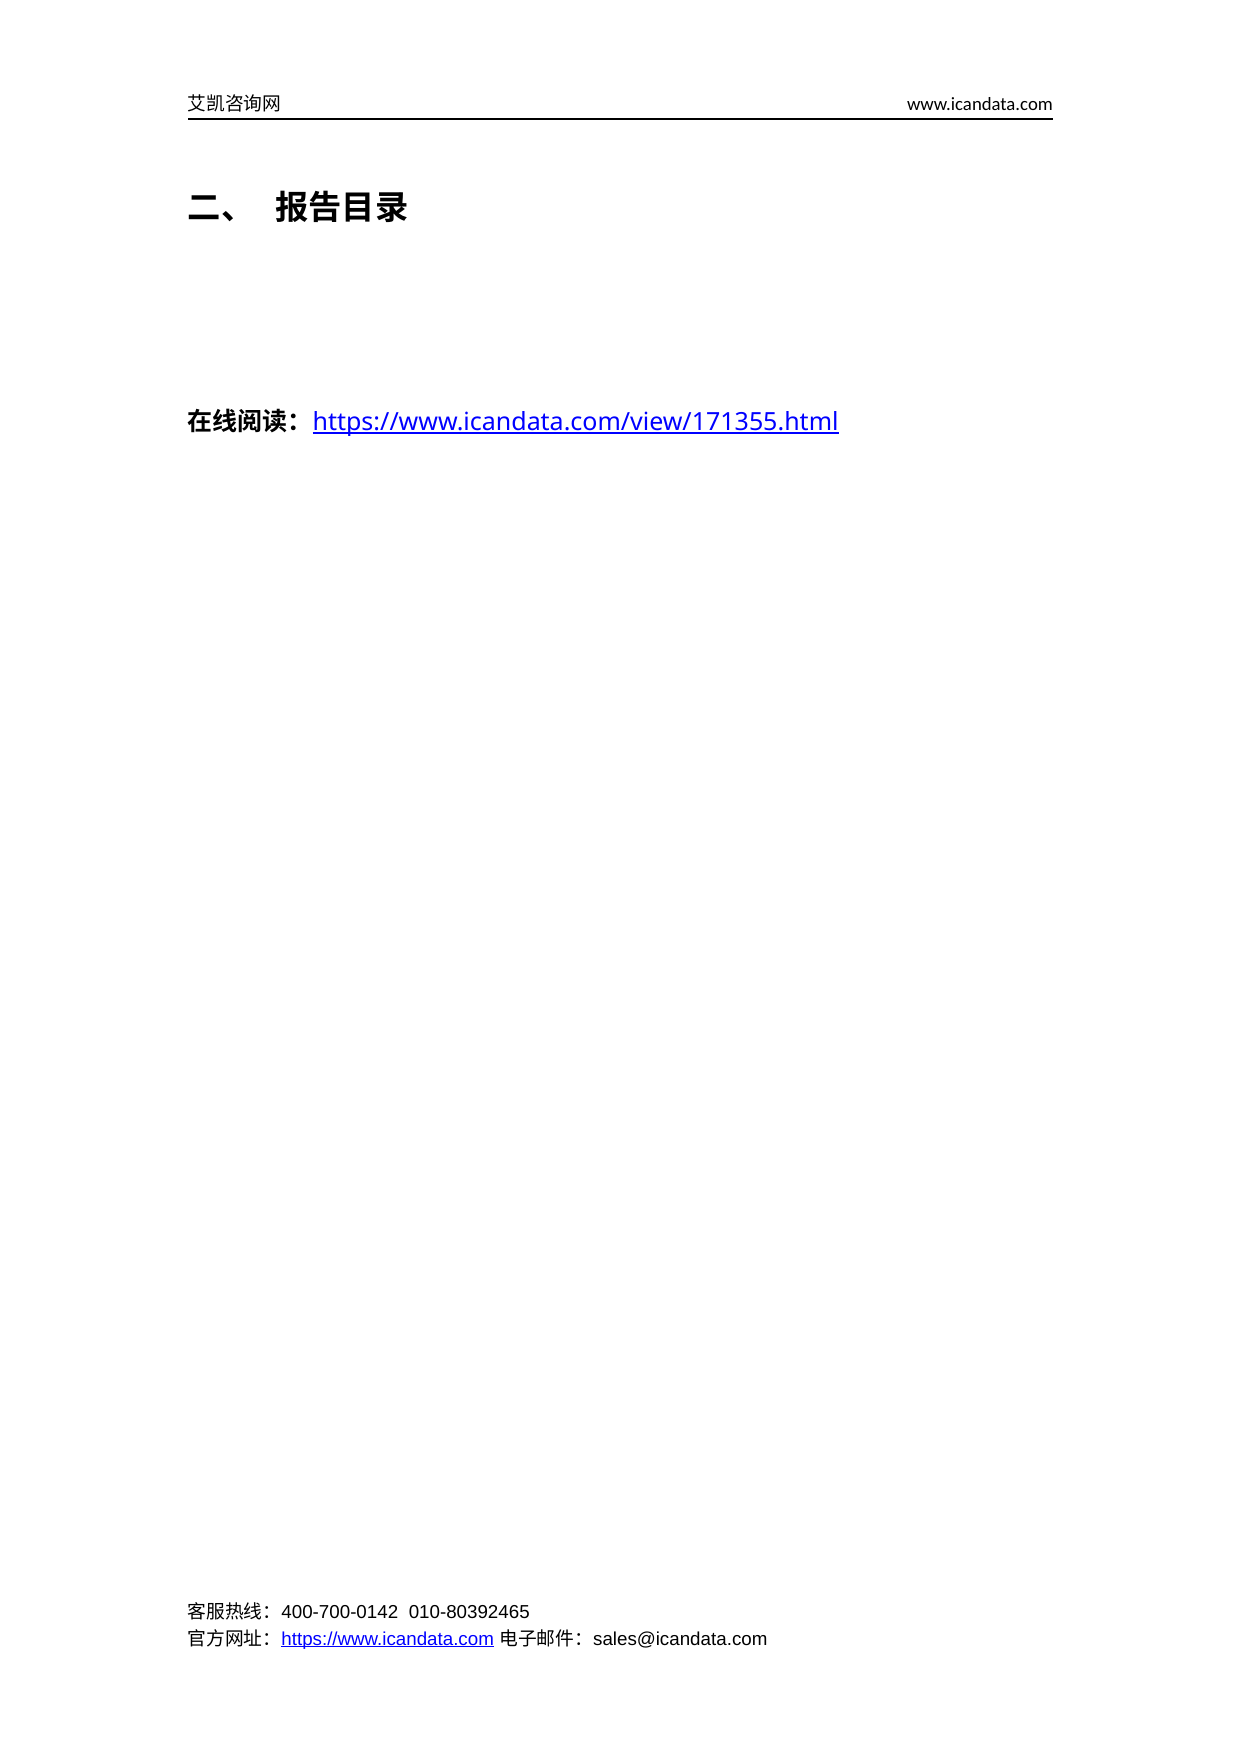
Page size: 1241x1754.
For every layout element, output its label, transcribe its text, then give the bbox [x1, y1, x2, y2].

text 在线阅读：https://www.icandata.com/view/171355.html [187, 387, 1053, 452]
subtitle 报告目录 [187, 172, 1053, 237]
